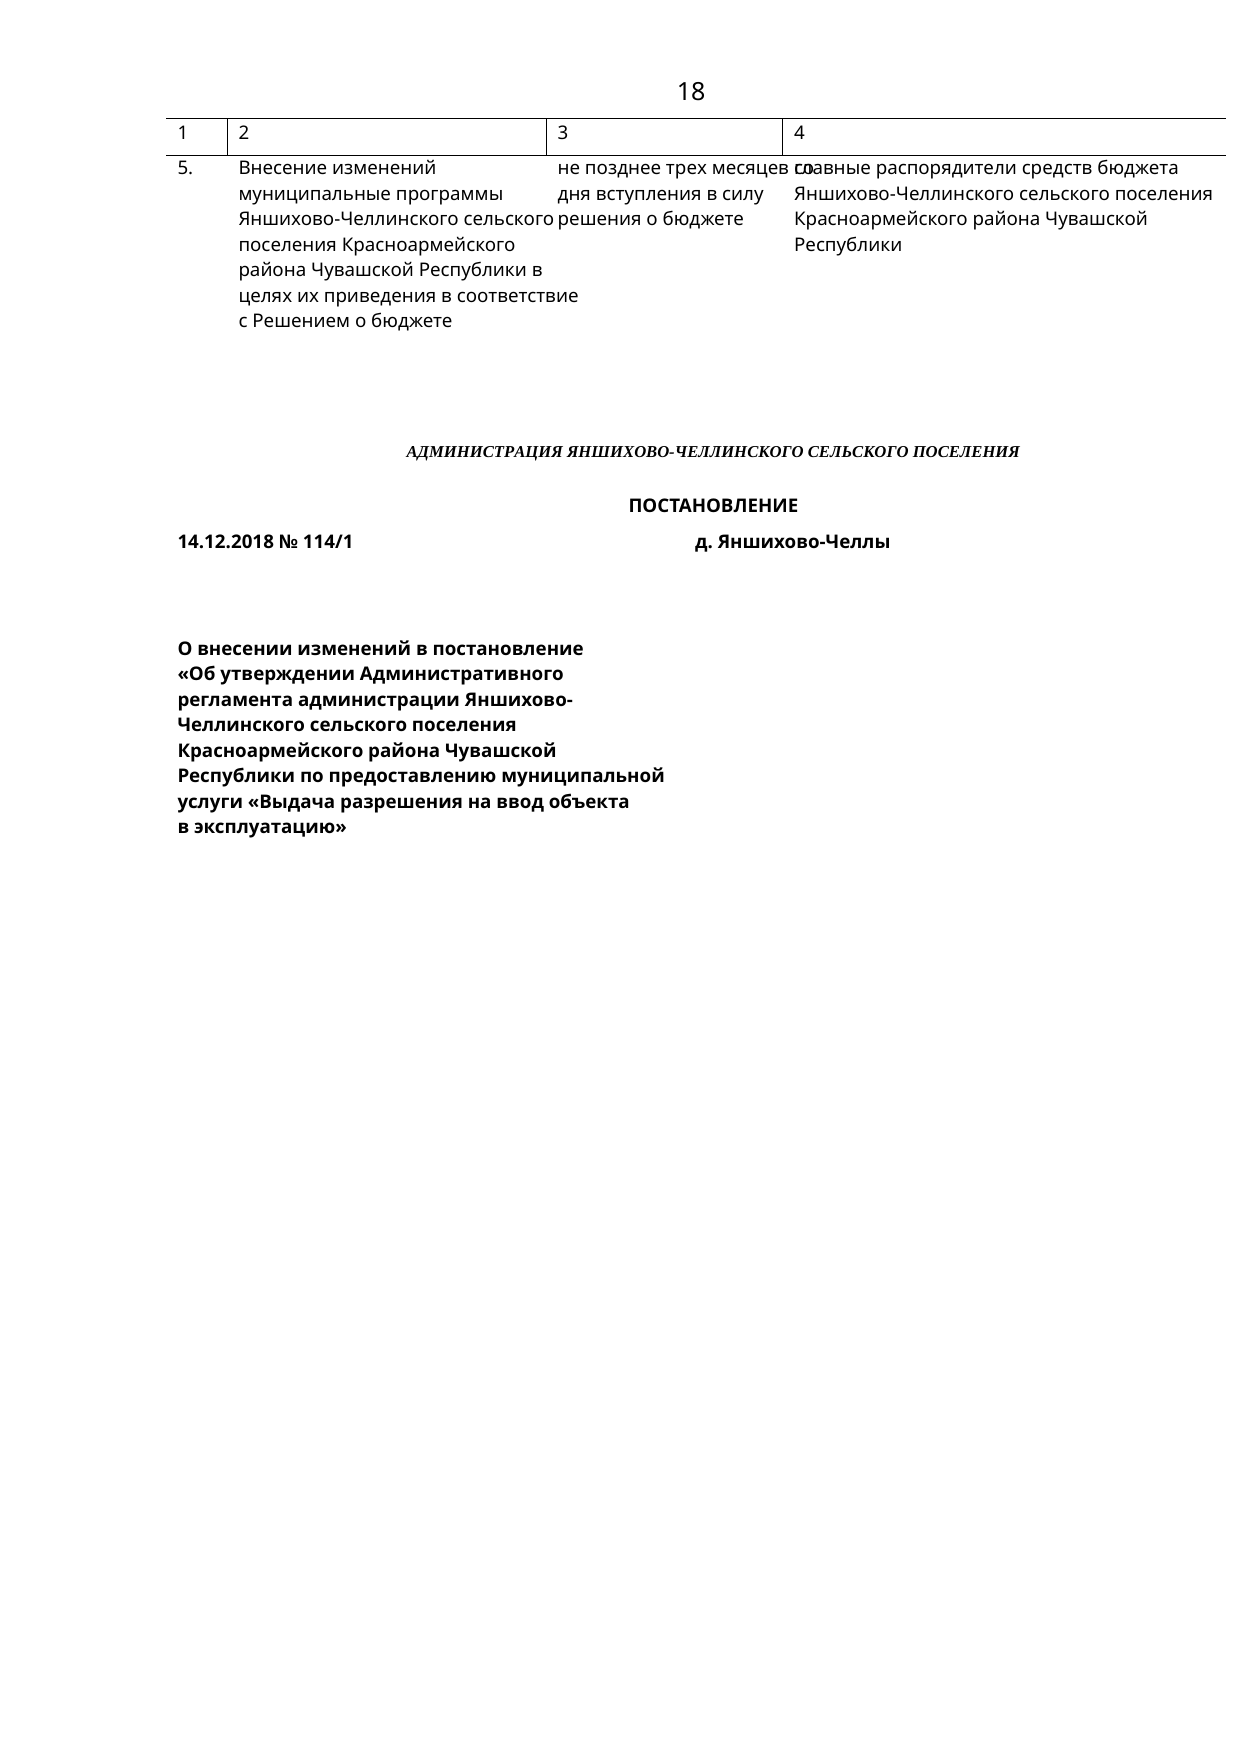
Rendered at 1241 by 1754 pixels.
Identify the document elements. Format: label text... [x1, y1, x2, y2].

table_cell Внесение изменений муниципальные программы Яншихово-Челлинского сельского поселения Красноармейского района Чувашской Республики в целях их приведения в соответствие с Решением о бюджете [227, 156, 546, 343]
text ПОСТАНОВЛЕНИЕ [177, 493, 1240, 518]
table_cell 5. [166, 156, 227, 343]
table_header 2 [228, 119, 546, 155]
text в эксплуатацию» [177, 813, 1240, 839]
table_header 4 [783, 119, 1226, 155]
text Красноармейского района Чувашской [177, 737, 1240, 762]
text 14.12.2018 № 114/1 д. Яншихово-Челлы [177, 528, 1240, 554]
table_header 1 [166, 119, 227, 155]
text услуги «Выдача разрешения на ввод объекта [177, 788, 1240, 813]
table_cell главные распорядители средств бюджета Яншихово-Челлинского сельского поселения Красноармейского района Чувашской Республики [783, 156, 1226, 343]
text О внесении изменений в постановление [177, 635, 1240, 660]
text регламента администрации Яншихово- [177, 686, 1240, 711]
table_header 3 [547, 119, 782, 155]
text АДМИНИСТРАЦИЯ ЯНШИХОВО-ЧЕЛЛИНСКОГО СЕЛЬСКОГО ПОСЕЛЕНИЯ [177, 442, 1240, 461]
text Челлинского сельского поселения [177, 711, 1240, 737]
text «Об утверждении Административного [177, 660, 1240, 686]
table_cell не позднее трех месяцев со дня вступления в силу решения о бюджете [546, 156, 783, 343]
text Республики по предоставлению муниципальной [177, 762, 1240, 788]
